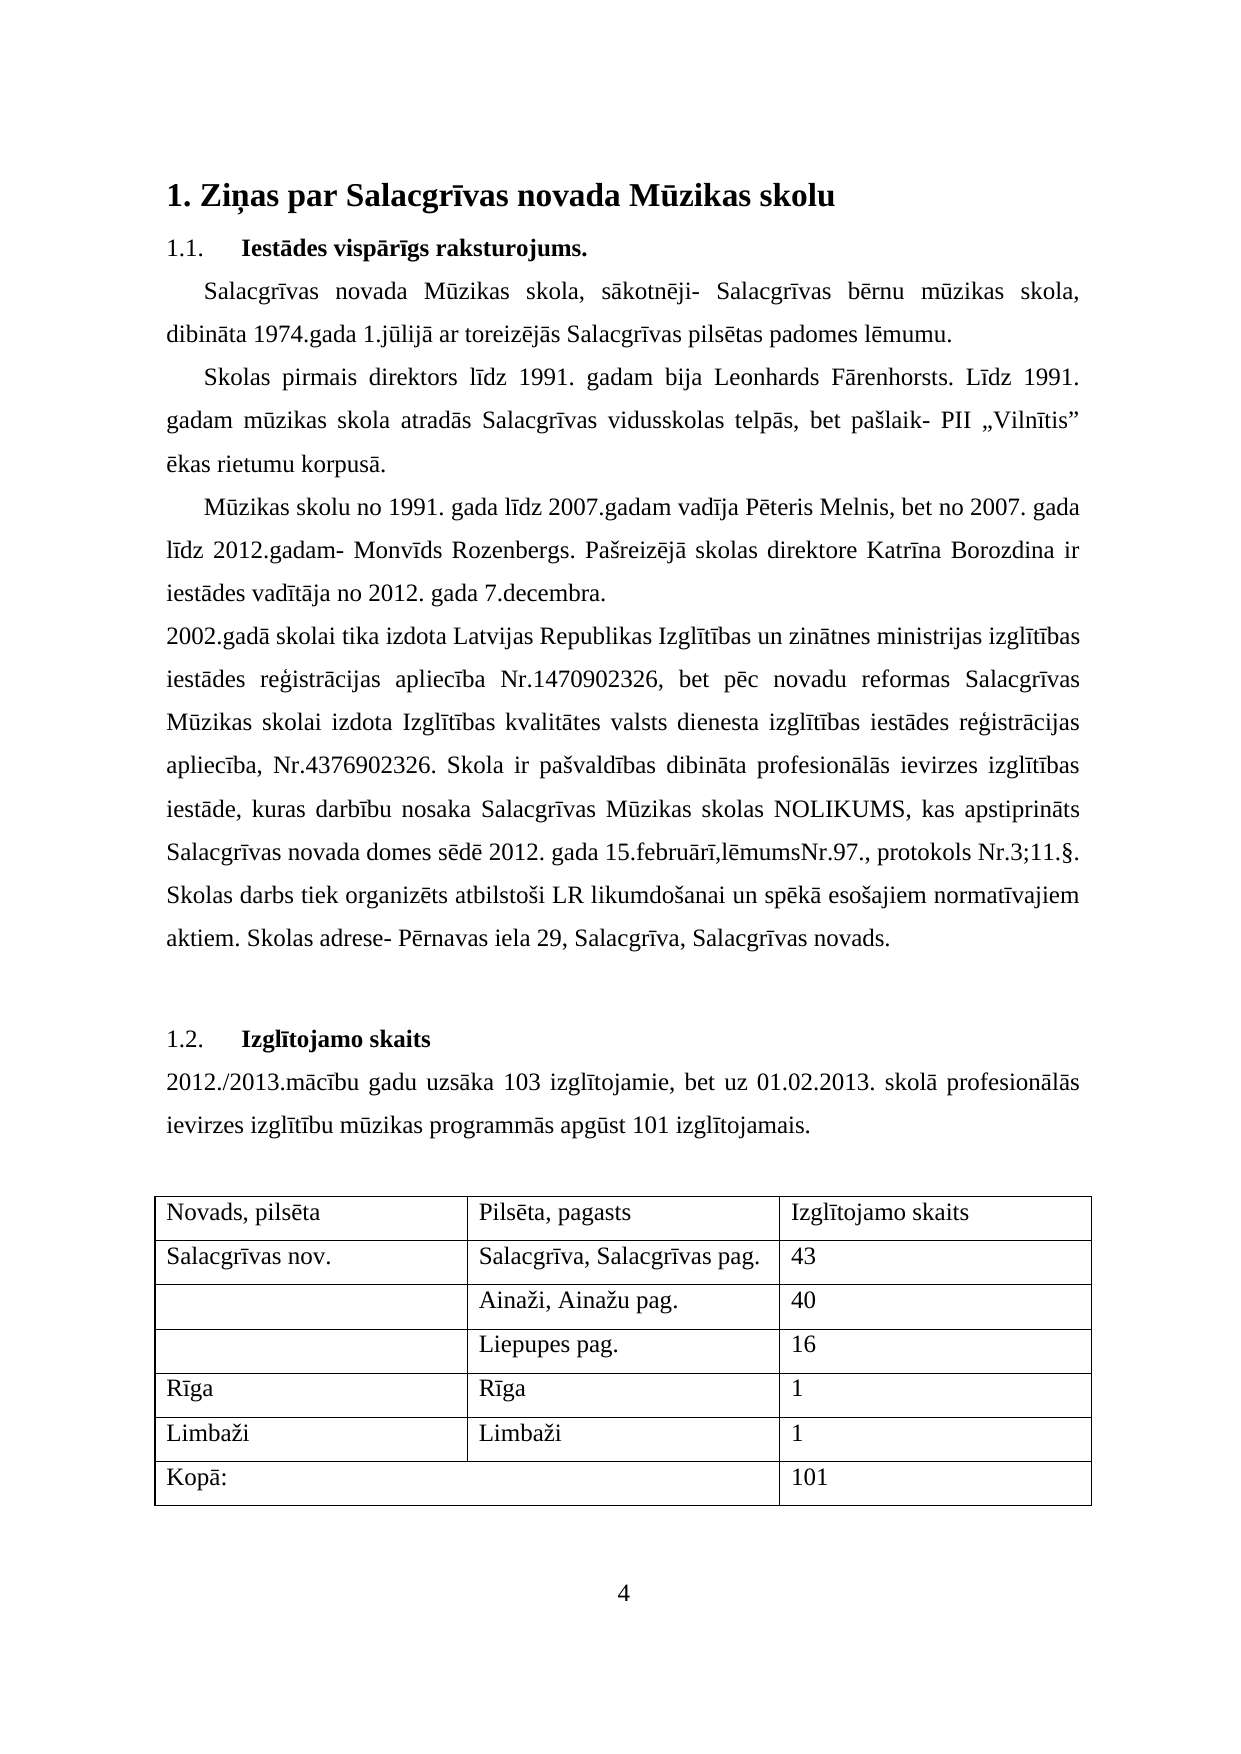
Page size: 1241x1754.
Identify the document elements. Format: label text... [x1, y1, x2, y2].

table_cell Salacgrīvas nov. [156, 1241, 467, 1284]
text 2002.gadā skolai tika izdota Latvijas Republikas Izglītības un zinātnes ministrijas izglītības iestādes reģistrācijas apliecība Nr.1470902326, bet pēc novadu reformas Salacgrīvas Mūzikas skolai izdota Izglītības kvalitātes valsts dienesta izglītības iestādes reģistrācijas apliecība, Nr.4376902326. Skola ir pašvaldības dibināta profesionālās ievirzes izglītības iestāde, kuras darbību nosaka Salacgrīvas Mūzikas skolas , kas apstiprināts Salacgrīvas novada domes sēdē 2012. gada 15.februārī,lēmumsNr.97., Nr.3;11.§. Skolas darbs tiek organizēts atbilstoši LR likumdošanai un spēkā esošajiem normatīvajiem aktiem. Skolas adrese- Pērnavas iela 29, Salacgrīva, Salacgrīvas novads. [166, 621, 1081, 952]
text 2012./2013.mācību gadu uzsāka 103 izglītojamie, bet uz 01.02.2013. skolā profesionālās ievirzes izglītību mūzikas programmās apgūst 101 izglītojamais. [166, 1067, 1081, 1139]
table_cell 16 [780, 1330, 1091, 1372]
table_cell Rīga [156, 1374, 467, 1417]
table_cell 1 [780, 1418, 1091, 1461]
text Salacgrīvas novada Mūzikas skola, sākotnēji- Salacgrīvas bērnu mūzikas skola, dibināta 1974.gada 1.jūlijā ar toreizējās Salacgrīvas pilsētas padomes lēmumu. [166, 276, 1081, 348]
table_cell Kopā: [156, 1462, 779, 1505]
list Iestādes vispārīgs raksturojums. [166, 233, 1081, 262]
table_cell [156, 1285, 467, 1328]
table_header Izglītojamo skaits [780, 1197, 1091, 1240]
table_cell 40 [780, 1285, 1091, 1328]
table_header Novads, pilsēta [156, 1197, 467, 1240]
table_cell Ainaži, Ainažu pag. [468, 1285, 779, 1328]
table_cell 101 [780, 1462, 1091, 1505]
list Izglītojamo skaits [166, 1024, 1081, 1052]
table_cell 43 [780, 1241, 1091, 1284]
text Skolas pirmais direktors līdz 1991. gadam bija Leonhards Fārenhorsts. Līdz 1991. gadam mūzikas skola atradās Salacgrīvas vidusskolas telpās, bet pašlaik- PII „Vilnītis” ēkas rietumu korpusā. [166, 362, 1081, 477]
text Mūzikas skolu no 1991. gada līdz 2007.gadam vadīja Pēteris Melnis, bet no 2007. gada līdz 2012.gadam- Monvīds Rozenbergs. Pašreizējā skolas direktore Katrīna Borozdina ir iestādes vadītāja no 2012. gada 7.decembra. [166, 492, 1081, 607]
table_cell 1 [780, 1374, 1091, 1417]
table_cell Limbaži [468, 1418, 779, 1461]
text 1. Ziņas par Salacgrīvas novada Mūzikas skolu [166, 176, 1081, 214]
table_cell [156, 1330, 467, 1372]
table_cell Salacgrīva, Salacgrīvas pag. [468, 1241, 779, 1284]
table_cell Liepupes pag. [468, 1330, 779, 1372]
table_cell Limbaži [156, 1418, 467, 1461]
table_cell Rīga [468, 1374, 779, 1417]
table_header Pilsēta, pagasts [468, 1197, 779, 1240]
